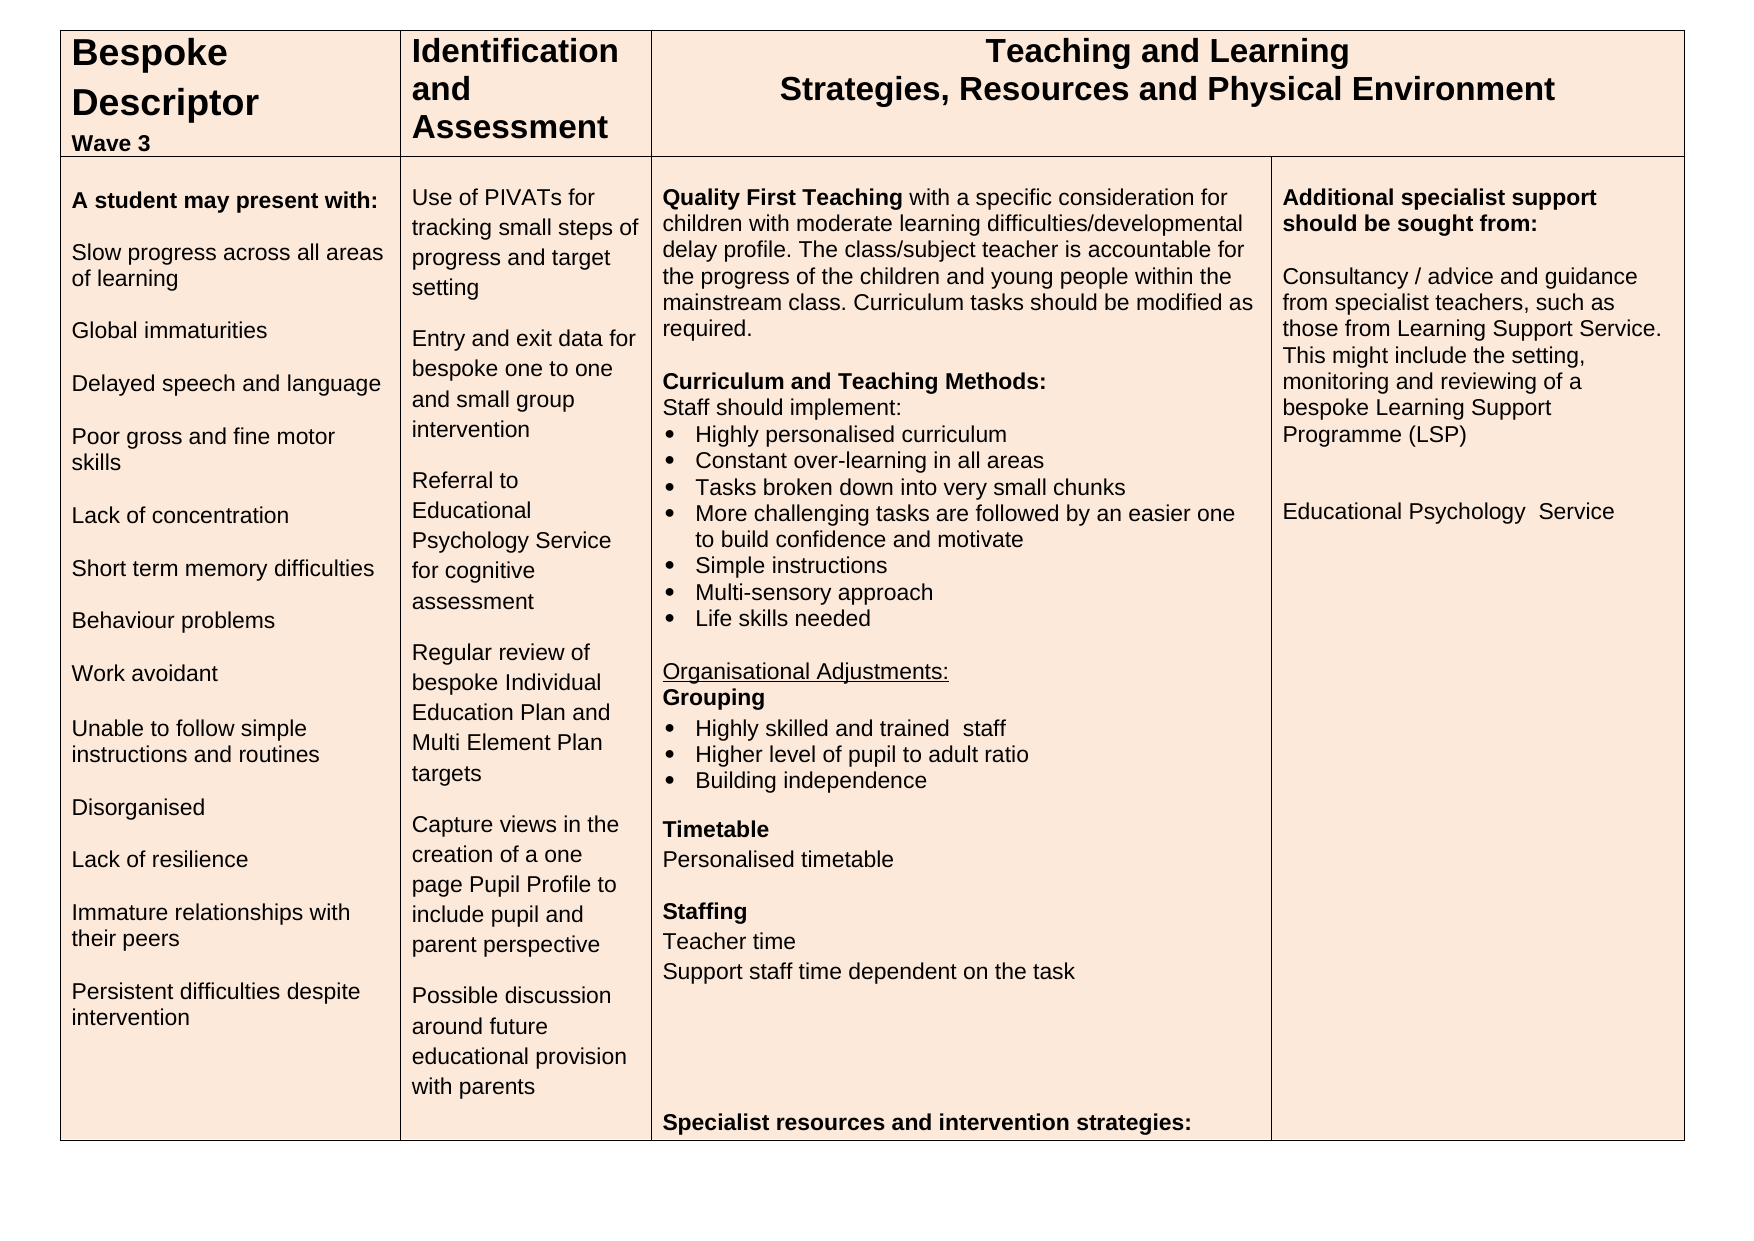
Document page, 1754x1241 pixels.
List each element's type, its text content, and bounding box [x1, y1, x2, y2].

table_header Identification and Assessment [401, 31, 651, 156]
table_header Bespoke Descriptor Wave 3 [61, 31, 400, 156]
table_header Teaching and Learning Strategies, Resources and Physical Environment [652, 31, 1684, 156]
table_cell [61, 157, 400, 1139]
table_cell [401, 157, 651, 1139]
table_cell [1272, 157, 1684, 1139]
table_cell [652, 157, 1271, 1139]
